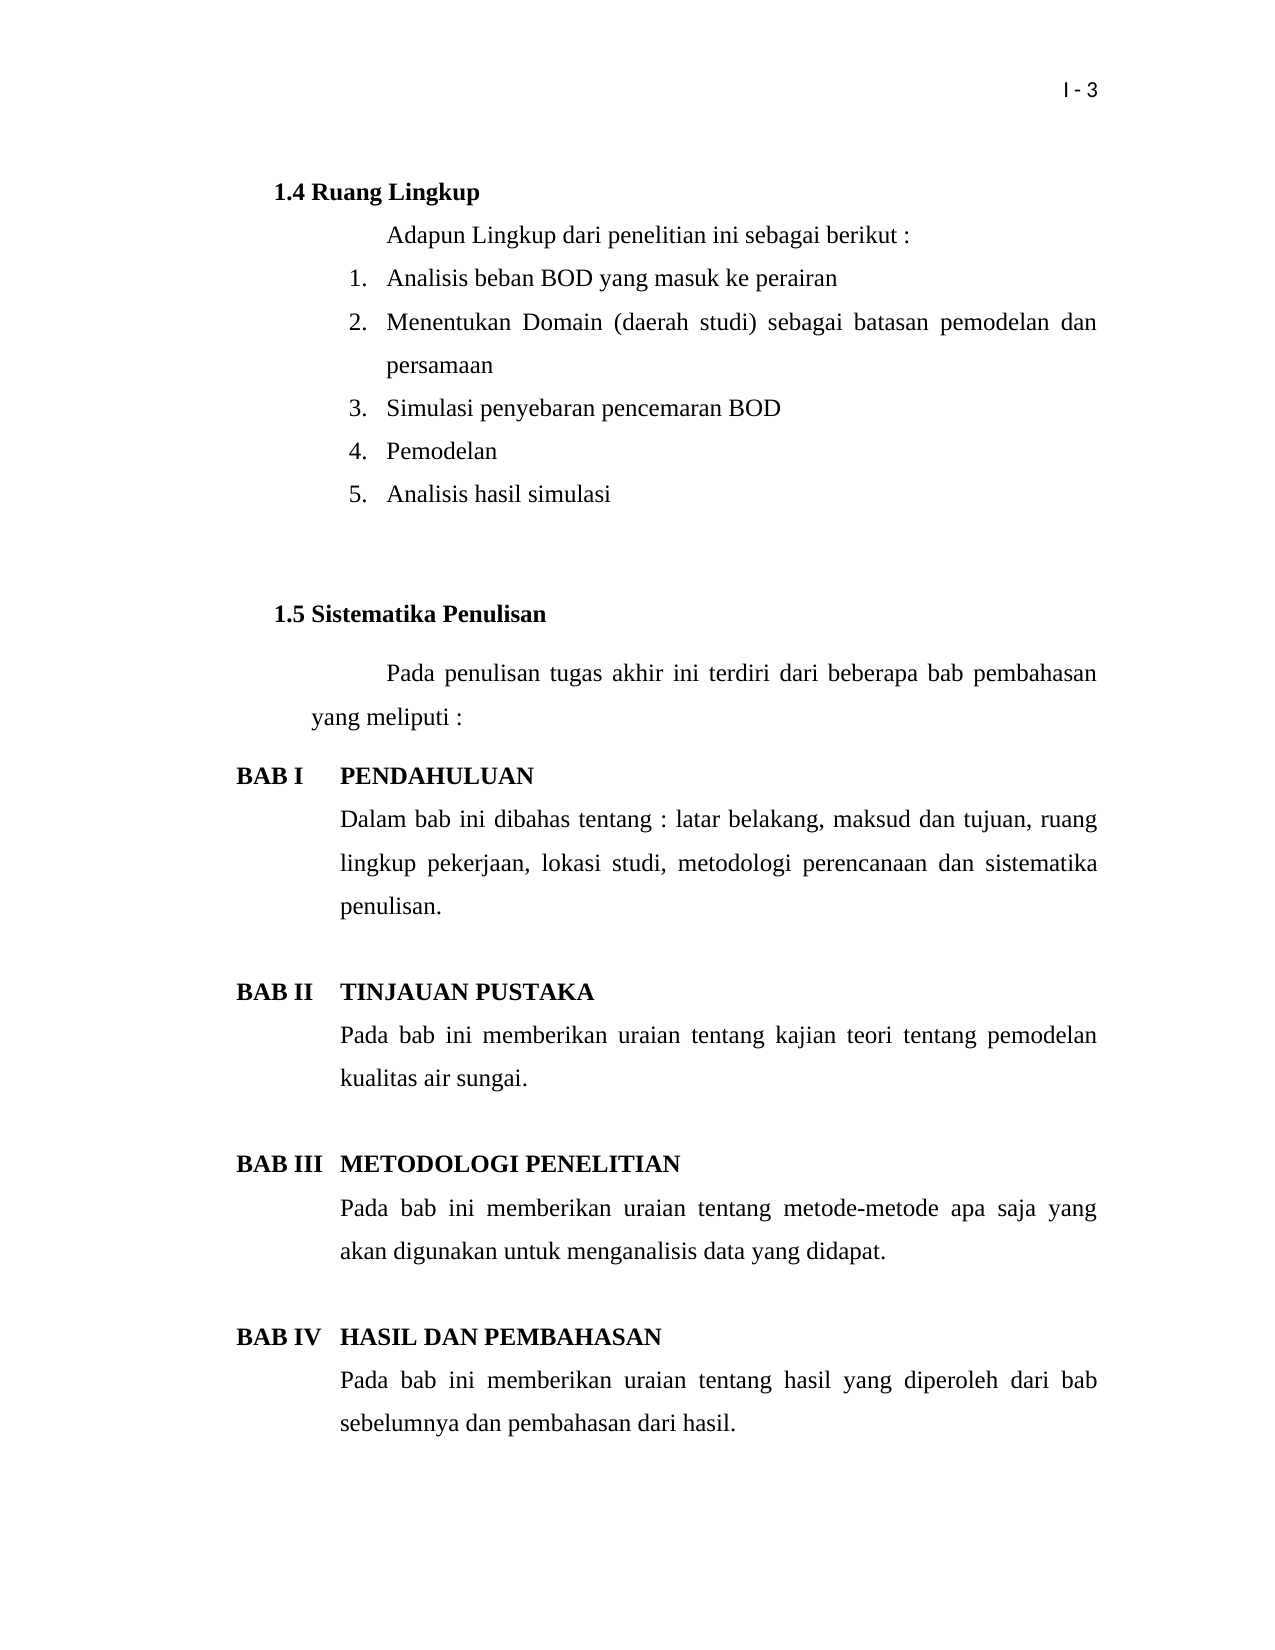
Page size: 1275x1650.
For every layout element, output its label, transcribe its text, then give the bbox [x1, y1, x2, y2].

list Analisis beban BOD yang masuk ke perairan [349, 263, 1098, 292]
list Dalam bab ini dibahas tentang : latar belakang, maksud dan tujuan, ruang lingkup pekerjaan, lokasi studi, metodologi perencanaan dan sistematika penulisan. [340, 804, 1098, 919]
list Ruang Lingkup [274, 177, 1098, 206]
list Sistematika Penulisan [274, 599, 1098, 627]
list BAB I PENDAHULUAN [236, 761, 1098, 790]
list BAB III METODOLOGI PENELITIAN [236, 1149, 1098, 1178]
text Pada penulisan tugas akhir ini terdiri dari beberapa bab pembahasan yang meliputi : [311, 658, 1098, 730]
list Pada bab ini memberikan uraian tentang hasil yang diperoleh dari bab sebelumnya dan pembahasan dari hasil. [340, 1365, 1098, 1437]
list Adapun Lingkup dari penelitian ini sebagai berikut : [311, 220, 1098, 249]
list Analisis hasil simulasi [349, 479, 1098, 508]
list Simulasi penyebaran pencemaran BOD [349, 393, 1098, 422]
list BAB II TINJAUAN PUSTAKA [236, 977, 1098, 1006]
list BAB IV HASIL DAN PEMBAHASAN [236, 1322, 1098, 1351]
list Pada bab ini memberikan uraian tentang kajian teori tentang pemodelan kualitas air sungai. [340, 1020, 1098, 1092]
list Pemodelan [349, 436, 1098, 465]
list Menentukan Domain (daerah studi) sebagai batasan pemodelan dan persamaan [349, 307, 1098, 378]
list Pada bab ini memberikan uraian tentang metode-metode apa saja yang akan digunakan untuk menganalisis data yang didapat. [340, 1193, 1098, 1264]
